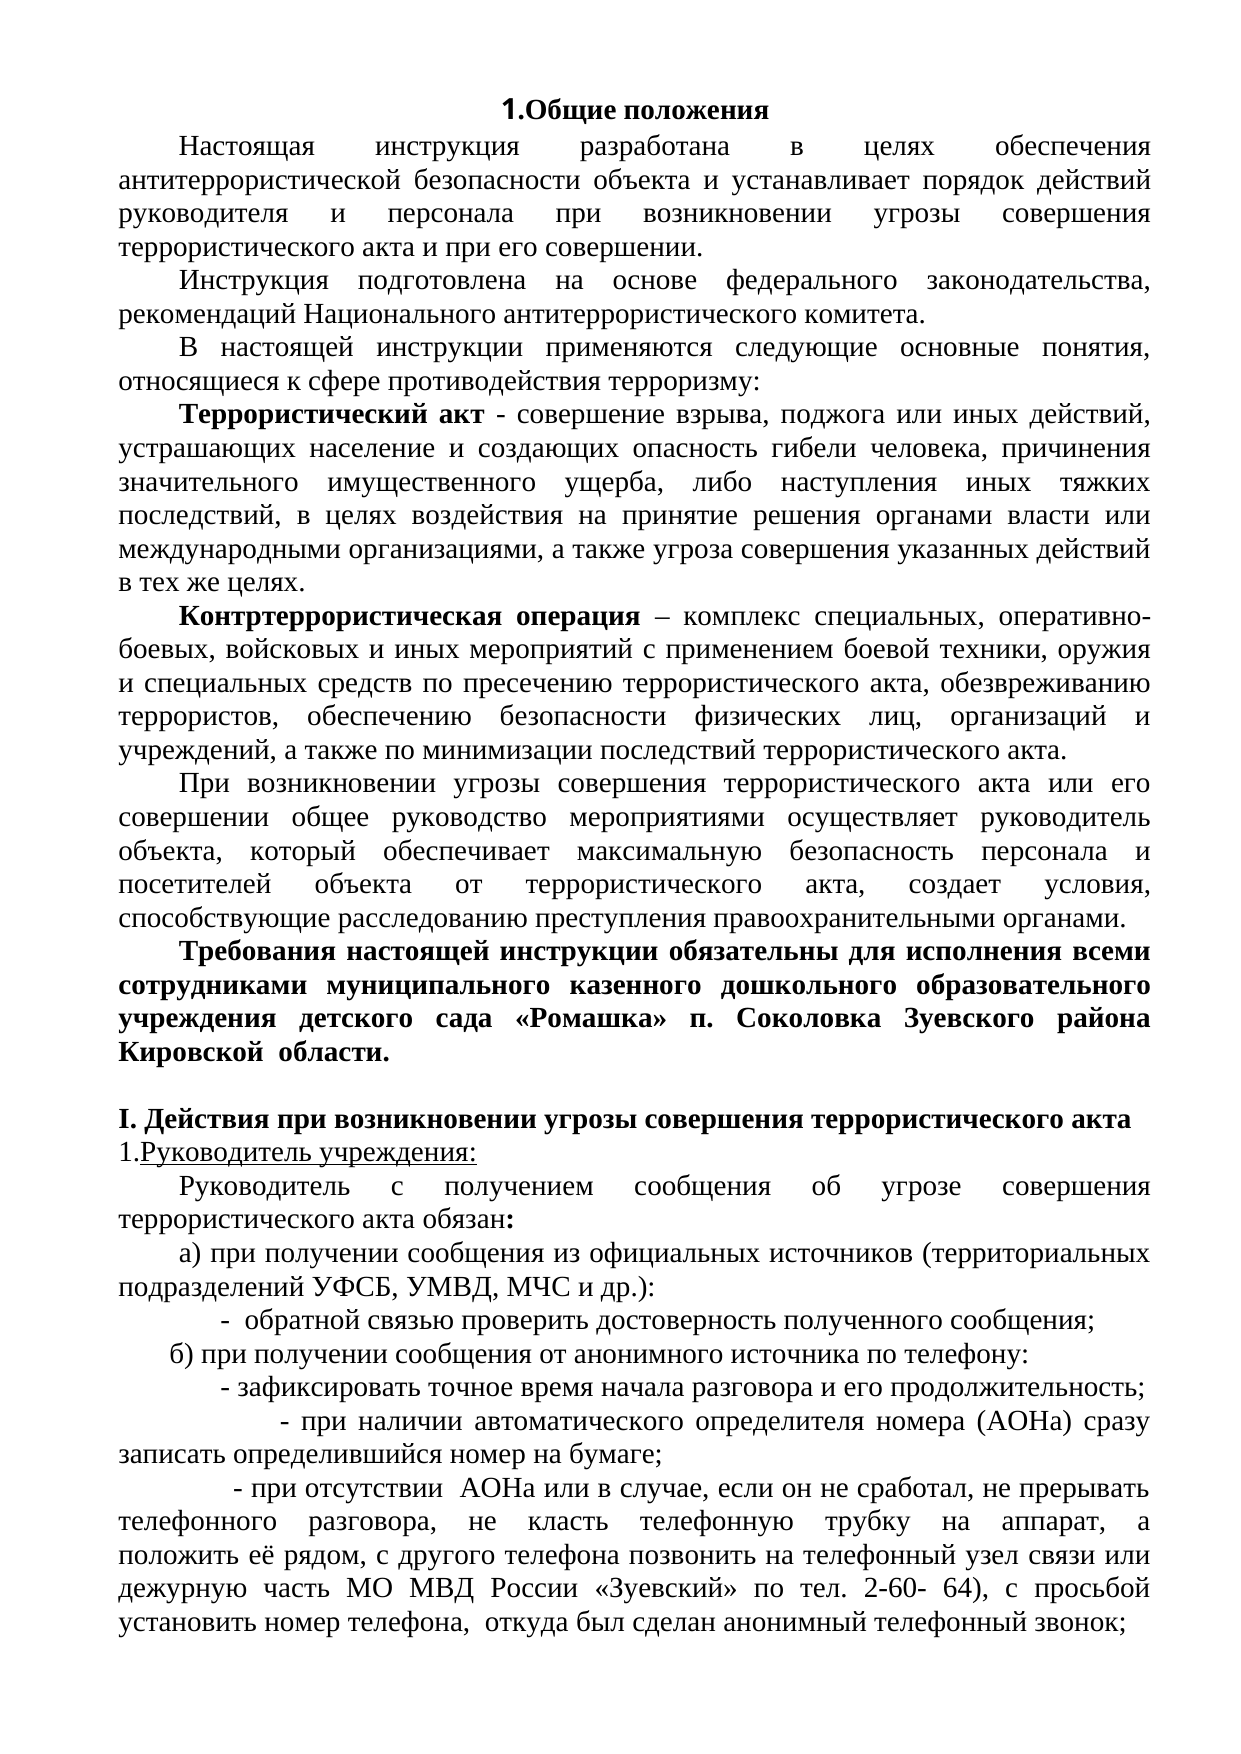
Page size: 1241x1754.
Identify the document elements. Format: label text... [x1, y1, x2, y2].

text Контртеррористическая операция – комплекс специальных, оперативно-боевых, войсковых и иных мероприятий с применением боевой техники, оружия и специальных средств по пресечению террористического акта, обезвреживанию террористов, обеспечению безопасности физических лиц, организаций и учреждений, а также по минимизации последствий террористического акта. [118, 598, 1152, 766]
text При возникновении угрозы совершения террористического акта или его совершении общее руководство мероприятиями осуществляет руководитель объекта, который обеспечивает максимальную безопасность персонала и посетителей объекта от террористического акта, создает условия, способствующие расследованию преступления правоохранительными органами. [118, 766, 1152, 933]
text Настоящая инструкция разработана в целях обеспечения антитеррористической безопасности объекта и устанавливает порядок действий руководителя и персонала при возникновении угрозы совершения террористического акта и при его совершении. [118, 128, 1152, 262]
text - при наличии автоматического определителя номера (АОНа) сразу записать определившийся номер на бумаге; [118, 1403, 1152, 1470]
text а) при получении сообщения из официальных источников (территориальных подразделений УФСБ, УМВД, МЧС и др.): [118, 1235, 1152, 1302]
text Террористический акт - совершение взрыва, поджога или иных действий, устрашающих население и создающих опасность гибели человека, причинения значительного имущественного ущерба, либо наступления иных тяжких последствий, в целях воздействия на принятие решения органами власти или международными организациями, а также угроза совершения указанных действий в тех же целях. [118, 397, 1152, 598]
text - зафиксировать точное время начала разговора и его продолжительность; [118, 1369, 1152, 1403]
text 1.Общие положения [118, 89, 1152, 128]
text Требования настоящей инструкции обязательны для исполнения всеми сотрудниками муниципального казенного дошкольного образовательного учреждения детского сада «Ромашка» п. Соколовка Зуевского района Кировской области. [118, 933, 1152, 1067]
text Инструкция подготовлена на основе федерального законодательства, рекомендаций Национального антитеррористического комитета. [118, 262, 1152, 329]
text Руководитель с получением сообщения об угрозе совершения террористического акта обязан: [118, 1168, 1152, 1235]
text б) при получении сообщения от анонимного источника по телефону: [118, 1336, 1152, 1369]
text I. Действия при возникновении угрозы совершения террористического акта [118, 1101, 1152, 1134]
text - обратной связью проверить достоверность полученного сообщения; [118, 1302, 1152, 1336]
text В настоящей инструкции применяются следующие основные понятия, относящиеся к сфере противодействия терроризму: [118, 329, 1152, 397]
text - при отсутствии АОНа или в случае, если он не сработал, не прерывать телефонного разговора, не класть телефонную трубку на аппарат, а положить её рядом, с другого телефона позвонить на телефонный узел связи или дежурную часть МО МВД России «Зуевский» по тел. 2-60- 64), с просьбой установить номер телефона, откуда был сделан анонимный телефонный звонок; [118, 1470, 1152, 1638]
text 1.Руководитель учреждения: [118, 1134, 1152, 1168]
